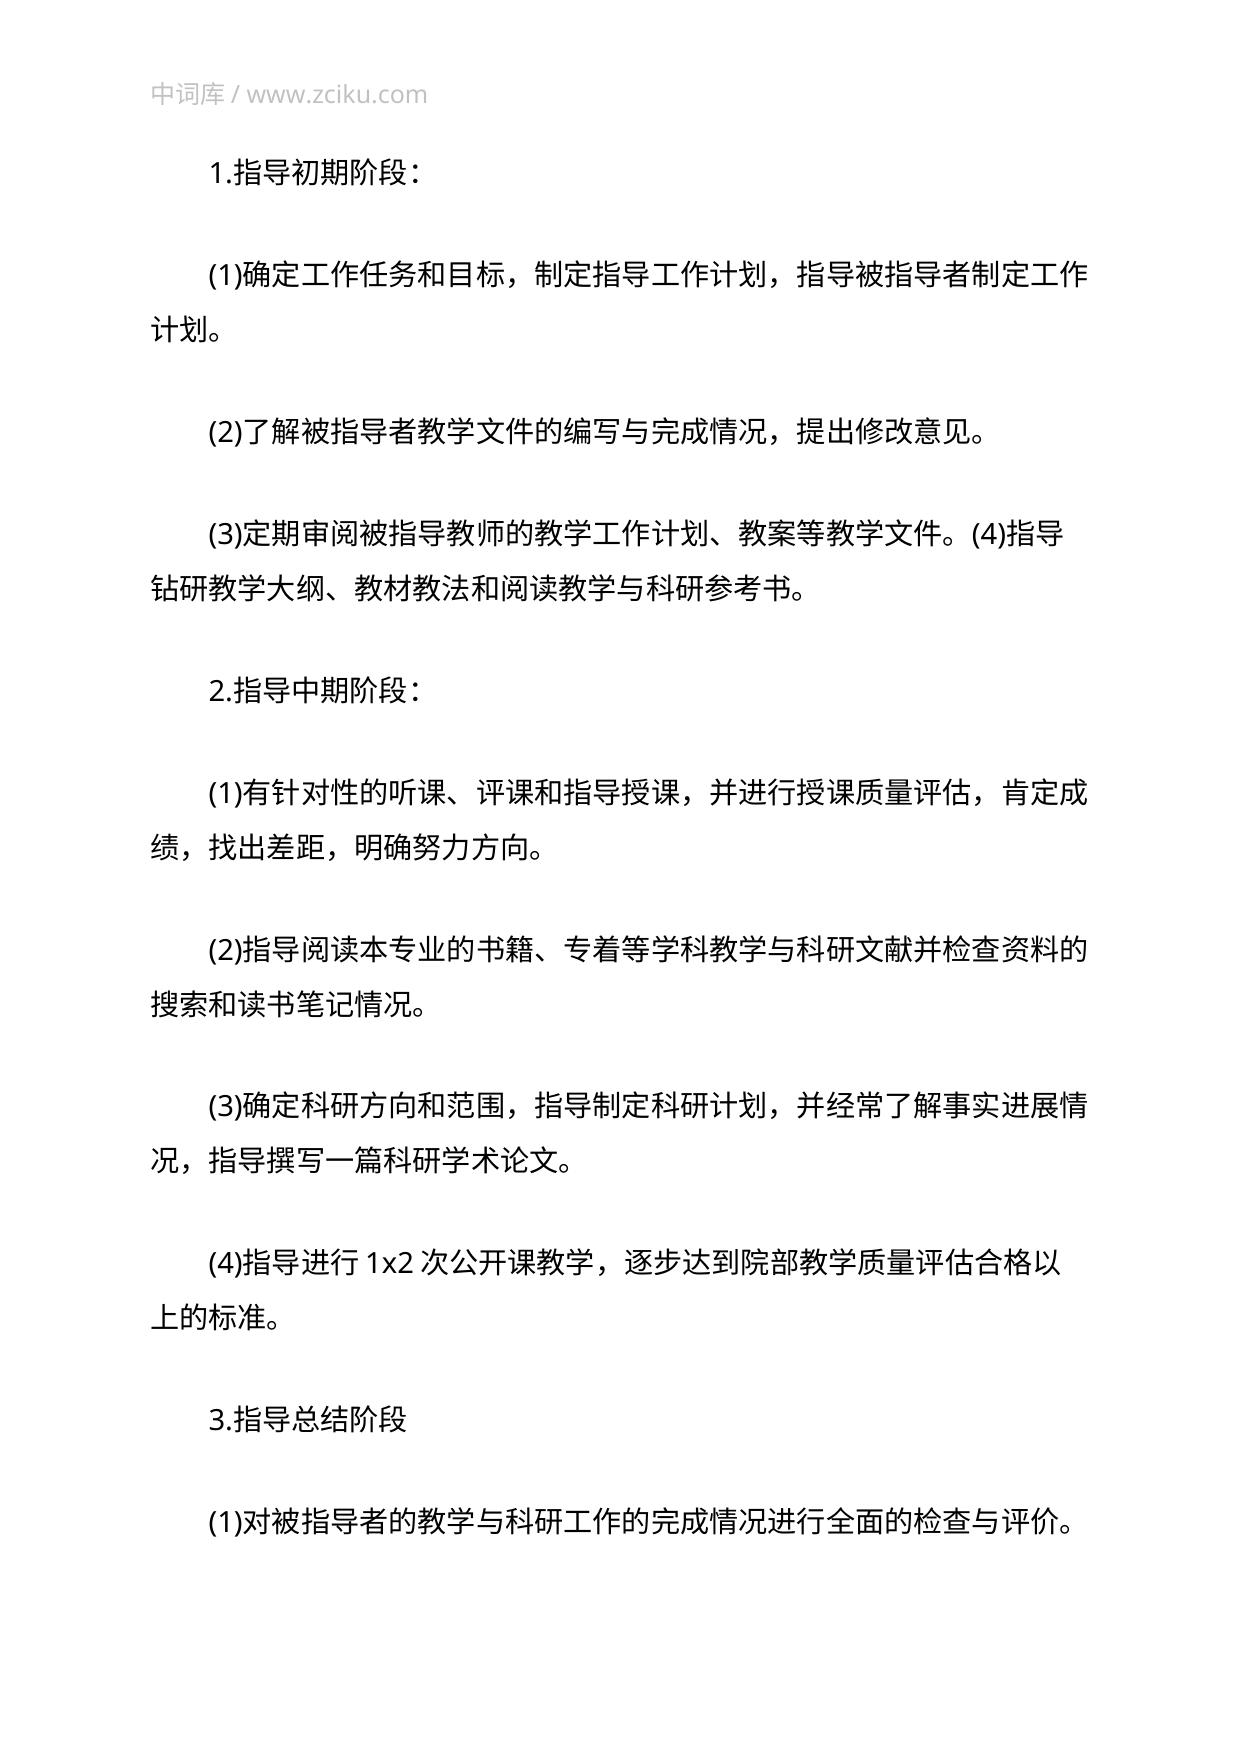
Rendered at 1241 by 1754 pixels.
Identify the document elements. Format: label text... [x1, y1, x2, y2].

text (2)了解被指导者教学文件的编写与完成情况，提出修改意见。 [150, 409, 1090, 451]
text 2.指导中期阶段： [150, 667, 1090, 710]
text (3)定期审阅被指导教师的教学工作计划、教案等教学文件。(4)指导钻研教学大纲、教材教法和阅读教学与科研参考书。 [150, 511, 1090, 608]
text (1)确定工作任务和目标，制定指导工作计划，指导被指导者制定工作计划。 [150, 252, 1090, 349]
text (1)有针对性的听课、评课和指导授课，并进行授课质量评估，肯定成绩，找出差距，明确努力方向。 [150, 769, 1090, 867]
text (4)指导进行1x2次公开课教学，逐步达到院部教学质量评估合格以上的标准。 [150, 1240, 1090, 1337]
text (3)确定科研方向和范围，指导制定科研计划，并经常了解事实进展情况，指导撰写一篇科研学术论文。 [150, 1083, 1090, 1180]
text 1.指导初期阶段： [150, 150, 1090, 192]
text (1)对被指导者的教学与科研工作的完成情况进行全面的检查与评价。 [150, 1498, 1090, 1541]
text (2)指导阅读本专业的书籍、专着等学科教学与科研文献并检查资料的搜索和读书笔记情况。 [150, 926, 1090, 1023]
text 3.指导总结阶段 [150, 1397, 1090, 1439]
